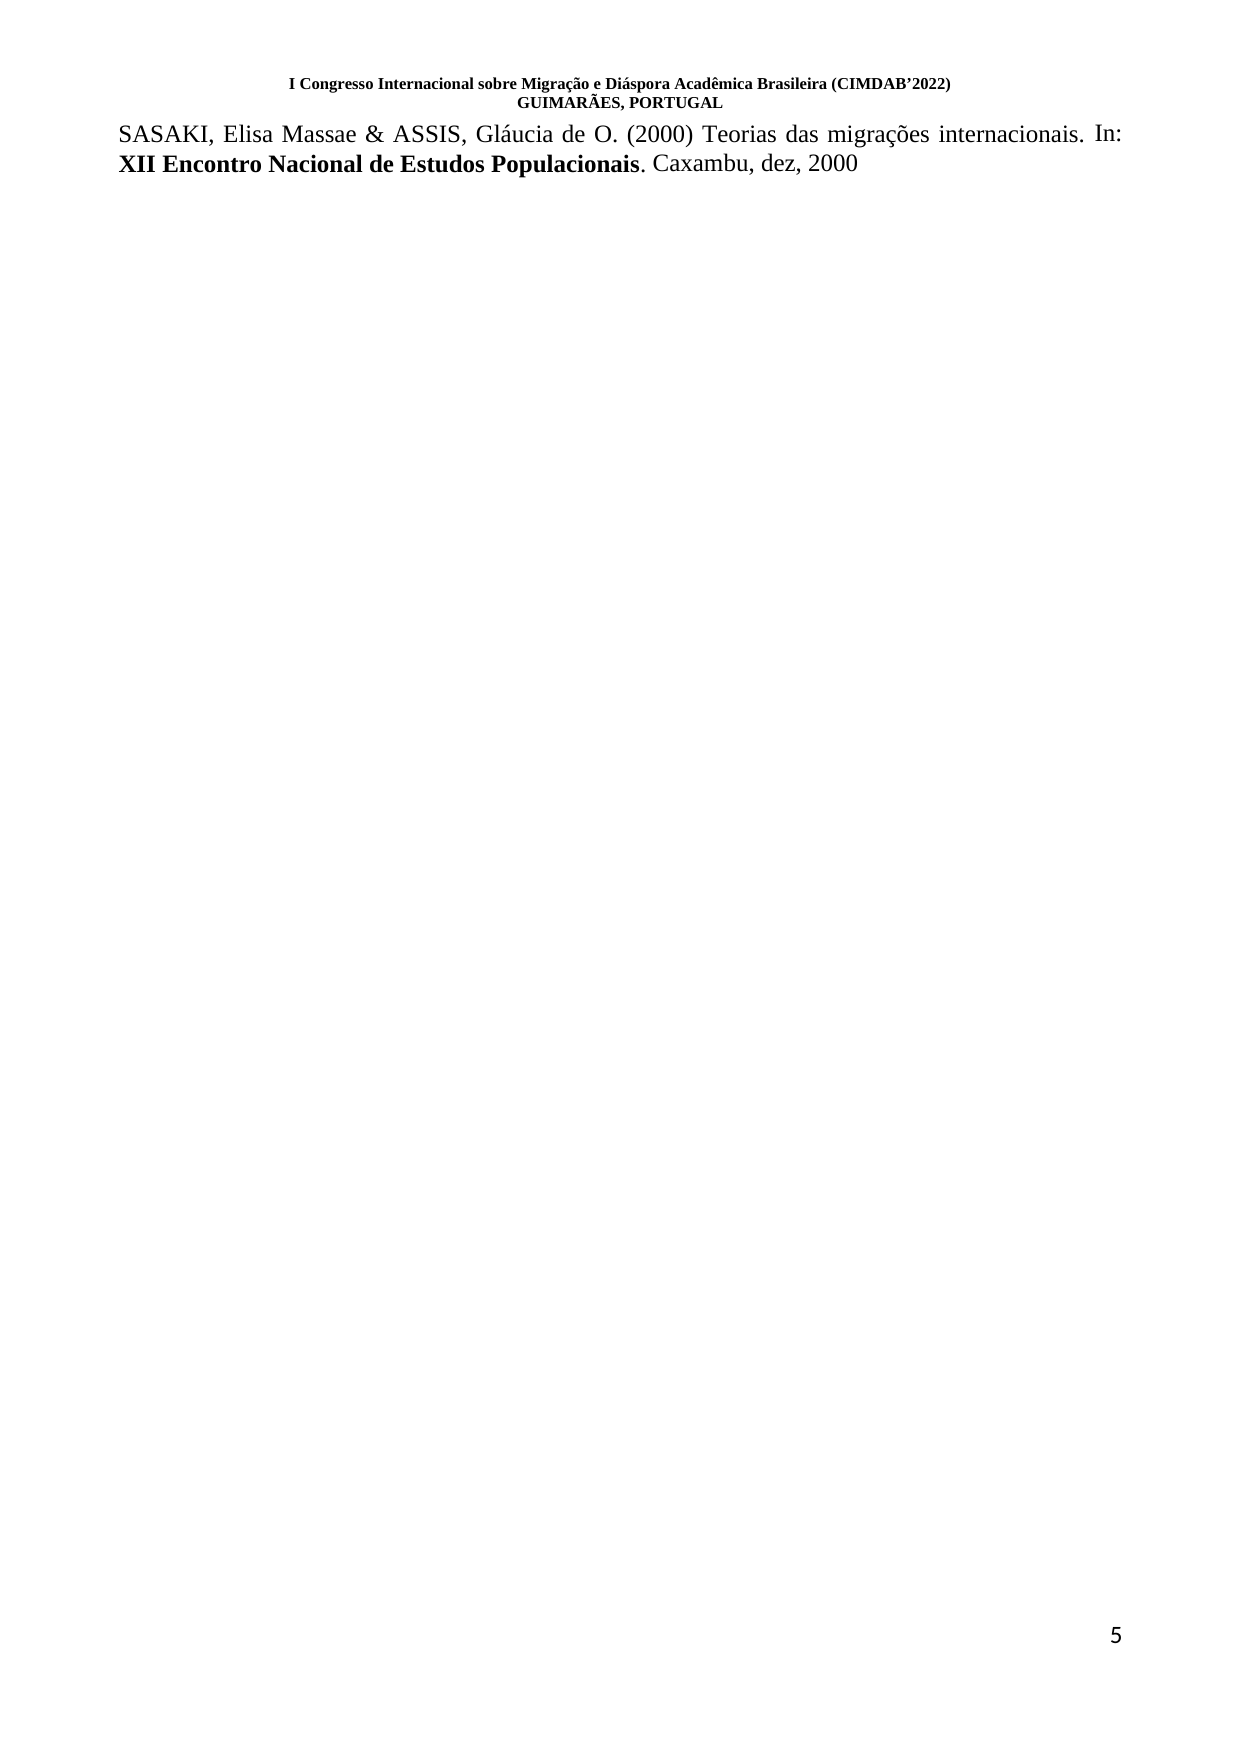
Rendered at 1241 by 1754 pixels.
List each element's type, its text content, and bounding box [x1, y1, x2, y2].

text SASAKI, Elisa Massae & ASSIS, Gláucia de O. (2000) Teorias das migrações internacionais. In: XII Encontro Nacional de Estudos Populacionais. Caxambu, dez, 2000 [646, 147, 1122, 178]
